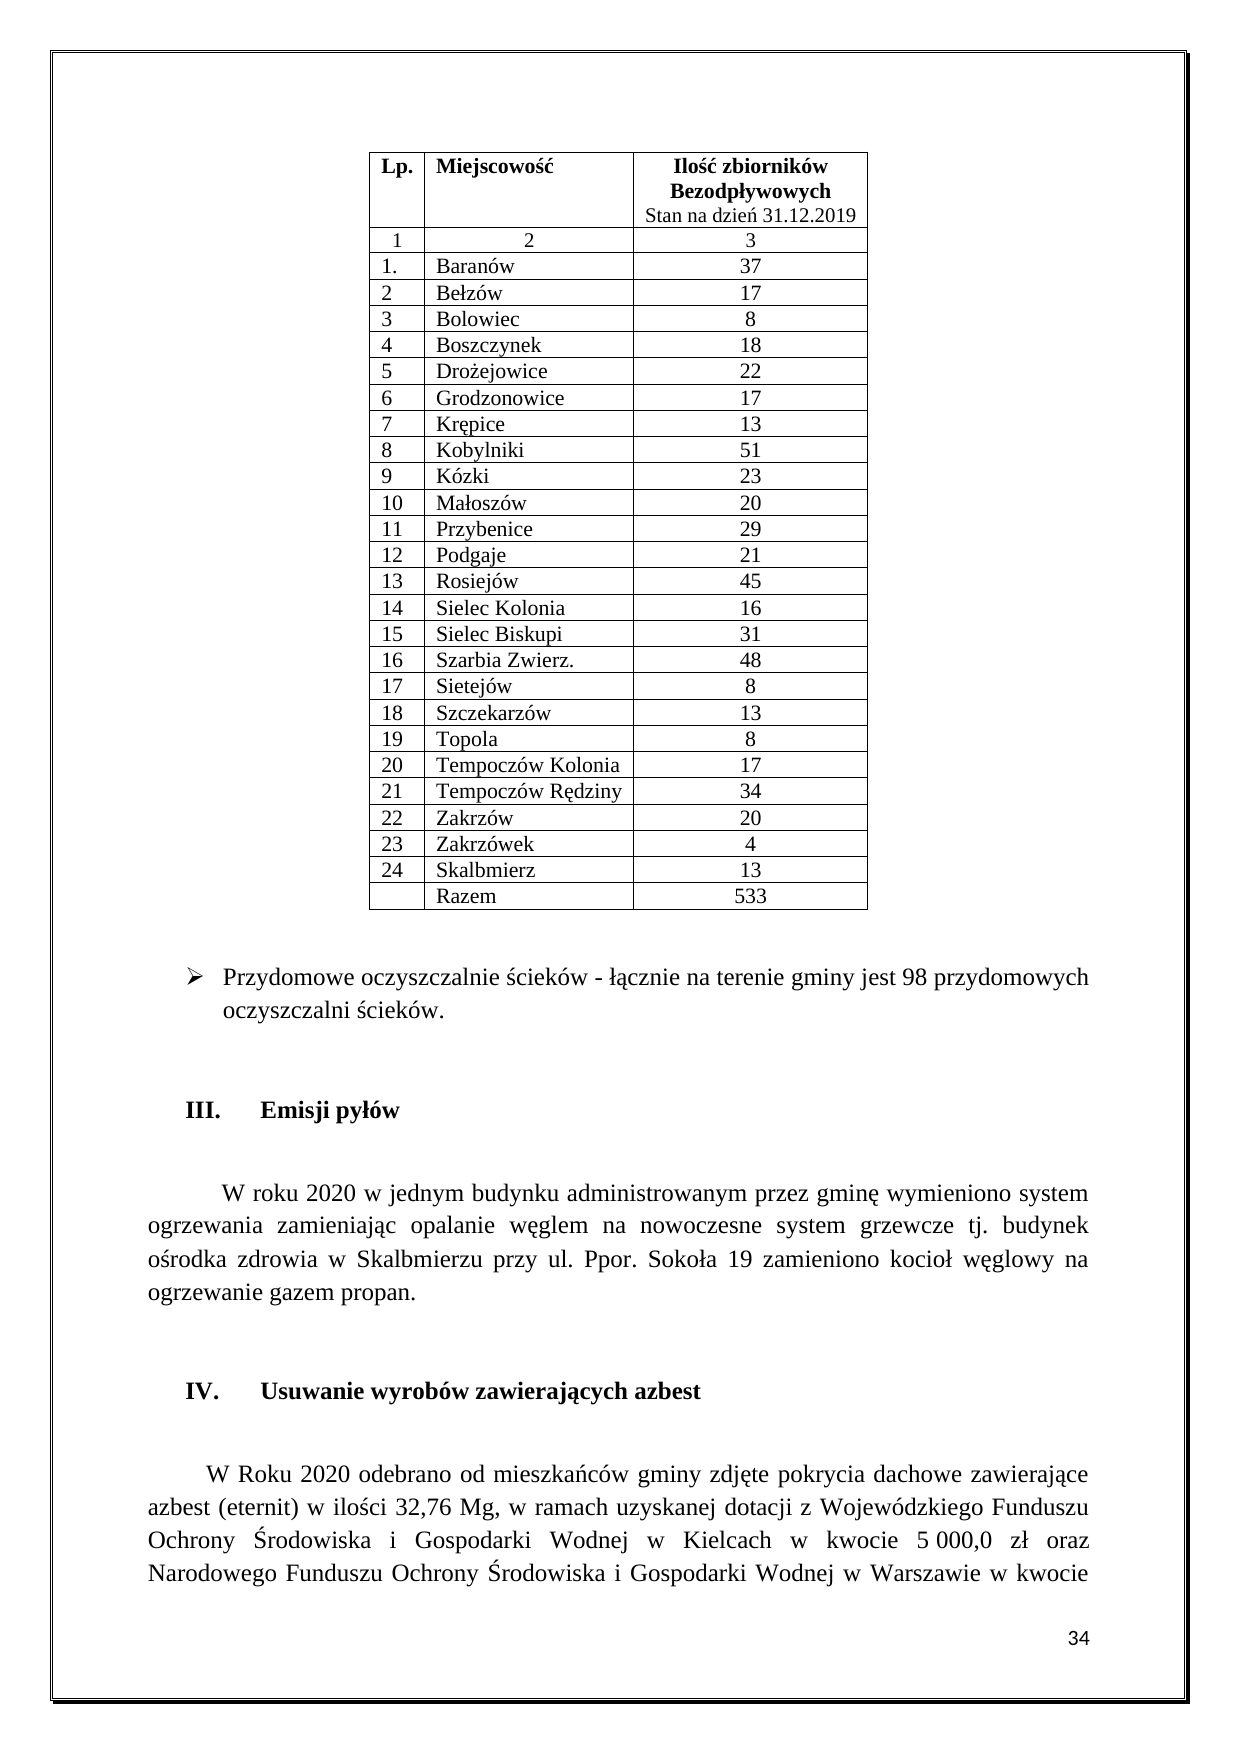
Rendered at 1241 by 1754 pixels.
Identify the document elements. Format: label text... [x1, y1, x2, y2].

table_cell 18 [634, 332, 867, 357]
table_cell Topola [425, 726, 633, 751]
table_cell 17 [634, 752, 867, 777]
table_cell Tempoczów Kolonia [425, 752, 633, 777]
table_cell Bolowiec [425, 306, 633, 331]
table_cell Zakrzów [425, 805, 633, 830]
table_cell 51 [634, 437, 867, 462]
table_cell Skalbmierz [425, 857, 633, 882]
table_cell Razem [425, 883, 633, 908]
table_cell 22 [370, 805, 424, 830]
table_cell 8 [634, 726, 867, 751]
table_cell 24 [370, 857, 424, 882]
table_cell 20 [634, 490, 867, 515]
table_cell 8 [634, 306, 867, 331]
table_header Ilość zbiorników Bezodpływowych Stan na dzień 31.12.2019 [634, 153, 867, 227]
table_cell 2 [425, 228, 633, 252]
table_cell 13 [370, 568, 424, 593]
table_cell 9 [370, 463, 424, 488]
table_cell 37 [634, 253, 867, 278]
table_cell 16 [634, 595, 867, 620]
table_cell 2 [370, 280, 424, 305]
table_cell 11 [370, 516, 424, 541]
table_cell 21 [370, 778, 424, 803]
table_cell 6 [370, 385, 424, 410]
table_cell Drożejowice [425, 358, 633, 383]
table_cell [370, 883, 424, 908]
table_cell Sietejów [425, 673, 633, 698]
table_cell 48 [634, 647, 867, 672]
table_cell Tempoczów Rędziny [425, 778, 633, 803]
table_cell 533 [634, 883, 867, 908]
table_cell 29 [634, 516, 867, 541]
table_cell 5 [370, 358, 424, 383]
table_cell 3 [634, 228, 867, 252]
table_cell 17 [370, 673, 424, 698]
table_cell 4 [634, 831, 867, 856]
table_cell 19 [370, 726, 424, 751]
text W roku 2020 w jednym budynku administrowanym przez gminę wymieniono system ogrzewania zamieniając opalanie węglem na nowoczesne system grzewcze tj. budynek ośrodka zdrowia w Skalbmierzu przy ul. Ppor. Sokoła 19 zamieniono kocioł węglowy na ogrzewanie gazem propan. [148, 1178, 1089, 1305]
table_cell 45 [634, 568, 867, 593]
table_cell Rosiejów [425, 568, 633, 593]
table_cell 13 [634, 857, 867, 882]
table_cell 16 [370, 647, 424, 672]
table_cell Szarbia Zwierz. [425, 647, 633, 672]
table_cell Przybenice [425, 516, 633, 541]
table_cell 17 [634, 280, 867, 305]
table_cell Bełzów [425, 280, 633, 305]
table_cell Sielec Biskupi [425, 621, 633, 646]
table_cell Kózki [425, 463, 633, 488]
table_cell 22 [634, 358, 867, 383]
table_cell 13 [634, 700, 867, 725]
table_cell 7 [370, 411, 424, 436]
table_cell 23 [370, 831, 424, 856]
table_header Miejscowość [425, 153, 633, 227]
table_cell 17 [634, 385, 867, 410]
table_cell 1. [370, 253, 424, 278]
table_cell 12 [370, 542, 424, 567]
table_cell 4 [370, 332, 424, 357]
table_cell Boszczynek [425, 332, 633, 357]
table_cell Krępice [425, 411, 633, 436]
table_cell 18 [370, 700, 424, 725]
table_cell 1 [370, 228, 424, 252]
table_cell 8 [634, 673, 867, 698]
table_cell 3 [370, 306, 424, 331]
table_cell 31 [634, 621, 867, 646]
table_cell 14 [370, 595, 424, 620]
table_cell 21 [634, 542, 867, 567]
table_header Lp. [370, 153, 424, 227]
table_cell Kobylniki [425, 437, 633, 462]
table_cell Małoszów [425, 490, 633, 515]
list Usuwanie wyrobów zawierających azbest [185, 1376, 1089, 1405]
table_cell 34 [634, 778, 867, 803]
table_cell Podgaje [425, 542, 633, 567]
table_cell 15 [370, 621, 424, 646]
table_cell 20 [634, 805, 867, 830]
list Emisji pyłów [185, 1095, 1089, 1124]
table_cell 20 [370, 752, 424, 777]
table_cell 13 [634, 411, 867, 436]
table_cell Zakrzówek [425, 831, 633, 856]
table_cell Szczekarzów [425, 700, 633, 725]
table_cell 8 [370, 437, 424, 462]
list Przydomowe oczyszczalnie ścieków - łącznie na terenie gminy jest 98 przydomowych oczyszczalni ścieków. [185, 962, 1089, 1024]
table_cell 10 [370, 490, 424, 515]
table_cell Grodzonowice [425, 385, 633, 410]
table_cell Sielec Kolonia [425, 595, 633, 620]
table_cell Baranów [425, 253, 633, 278]
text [148, 1459, 1089, 1587]
table_cell 23 [634, 463, 867, 488]
